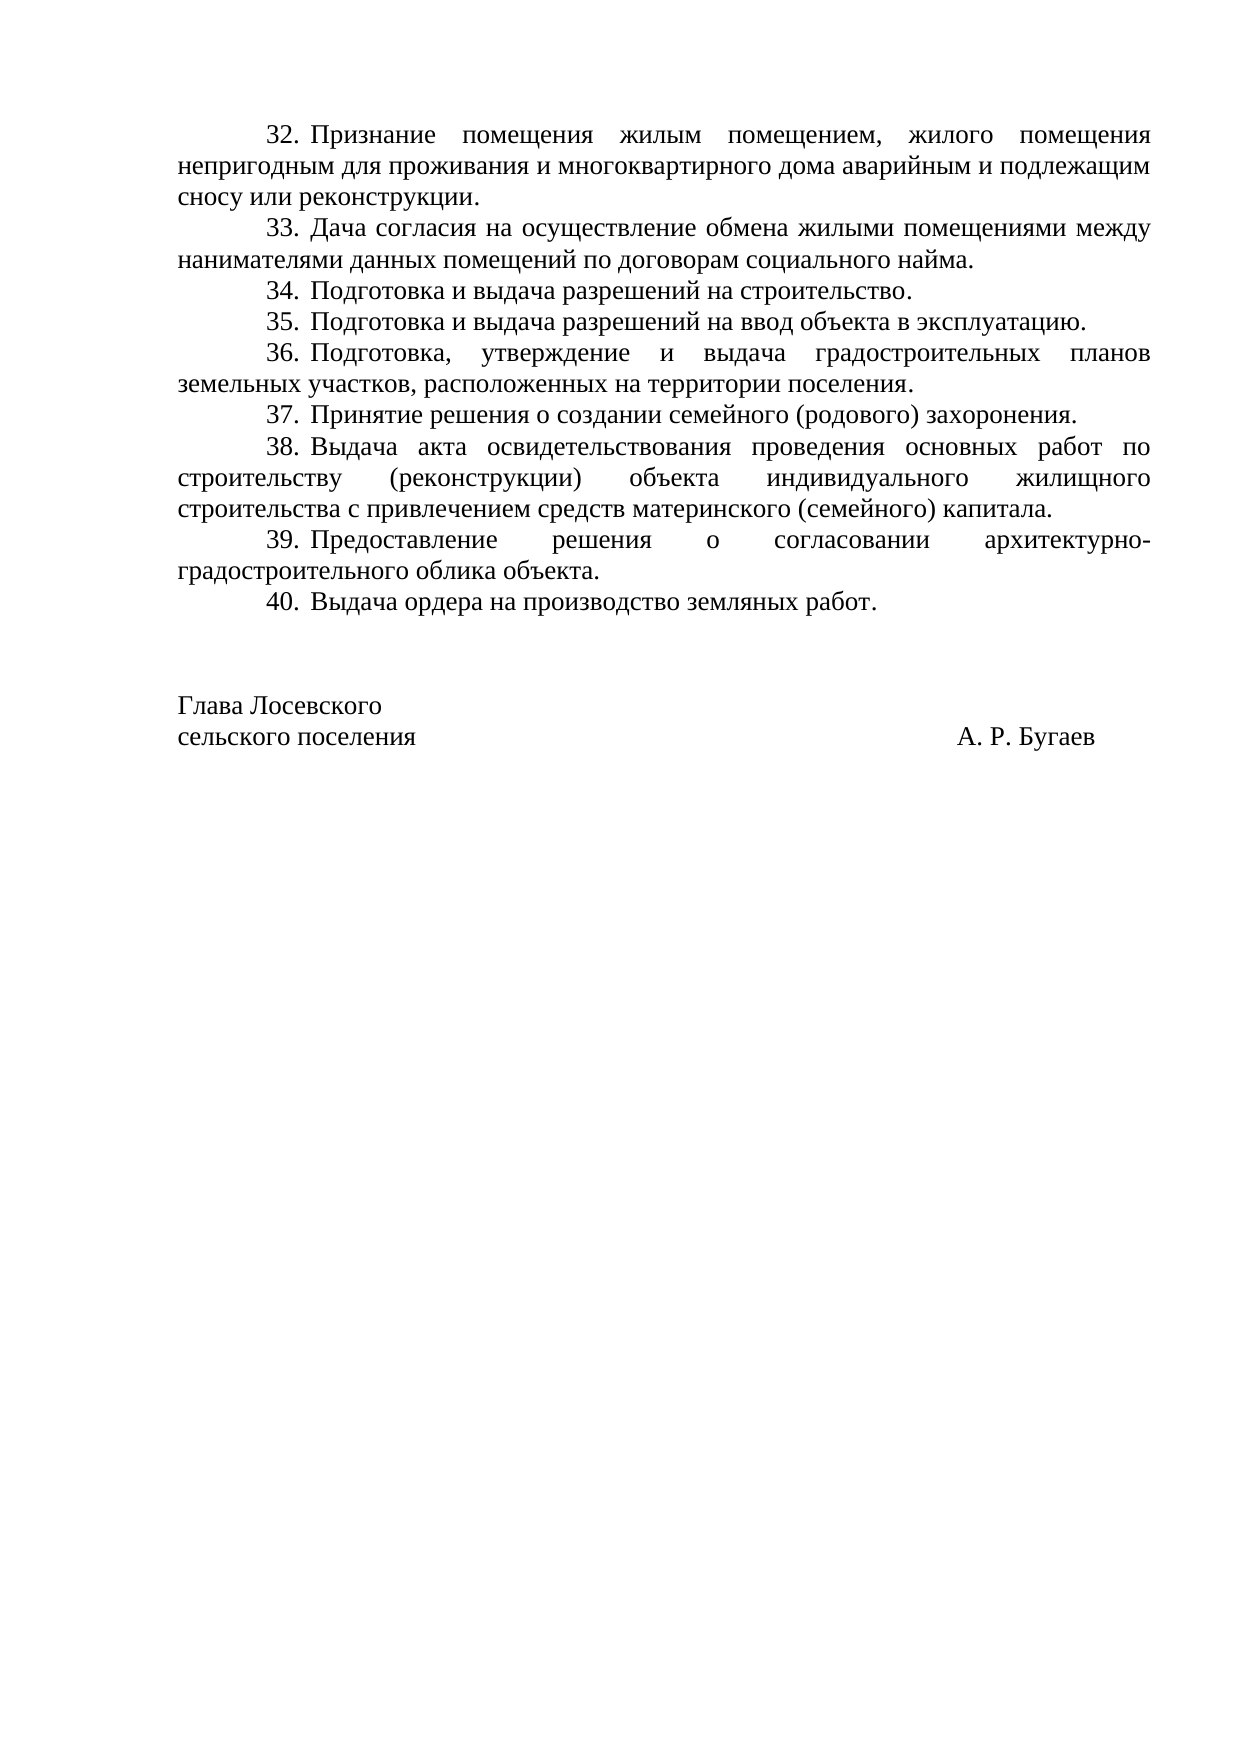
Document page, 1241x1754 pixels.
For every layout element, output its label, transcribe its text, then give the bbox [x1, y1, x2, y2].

text сельского поселения А. Р. Бугаев [177, 720, 1152, 752]
list Выдача ордера на производство земляных работ. [177, 585, 1152, 616]
list Выдача акта освидетельствования проведения основных работ по строительству (реконструкции) объекта индивидуального жилищного строительства с привлечением средств материнского (семейного) капитала. [177, 429, 1152, 523]
list Подготовка и выдача разрешений на строительство. [177, 274, 1152, 305]
list Принятие решения о создании семейного (родового) захоронения. [177, 398, 1152, 429]
list Дача согласия на осуществление обмена жилыми помещениями между нанимателями данных помещений по договорам социального найма. [177, 212, 1152, 274]
list Признание помещения жилым помещением, жилого помещения непригодным для проживания и многоквартирного дома аварийным и подлежащим сносу или реконструкции. [177, 118, 1152, 212]
list Подготовка и выдача разрешений на ввод объекта в эксплуатацию. [177, 305, 1152, 336]
list Предоставление решения о согласовании архитектурно-градостроительного облика объекта. [177, 523, 1152, 585]
text Глава Лосевского [177, 689, 1152, 720]
list Подготовка, утверждение и выдача градостроительных планов земельных участков, расположенных на территории поселения. [177, 336, 1152, 398]
